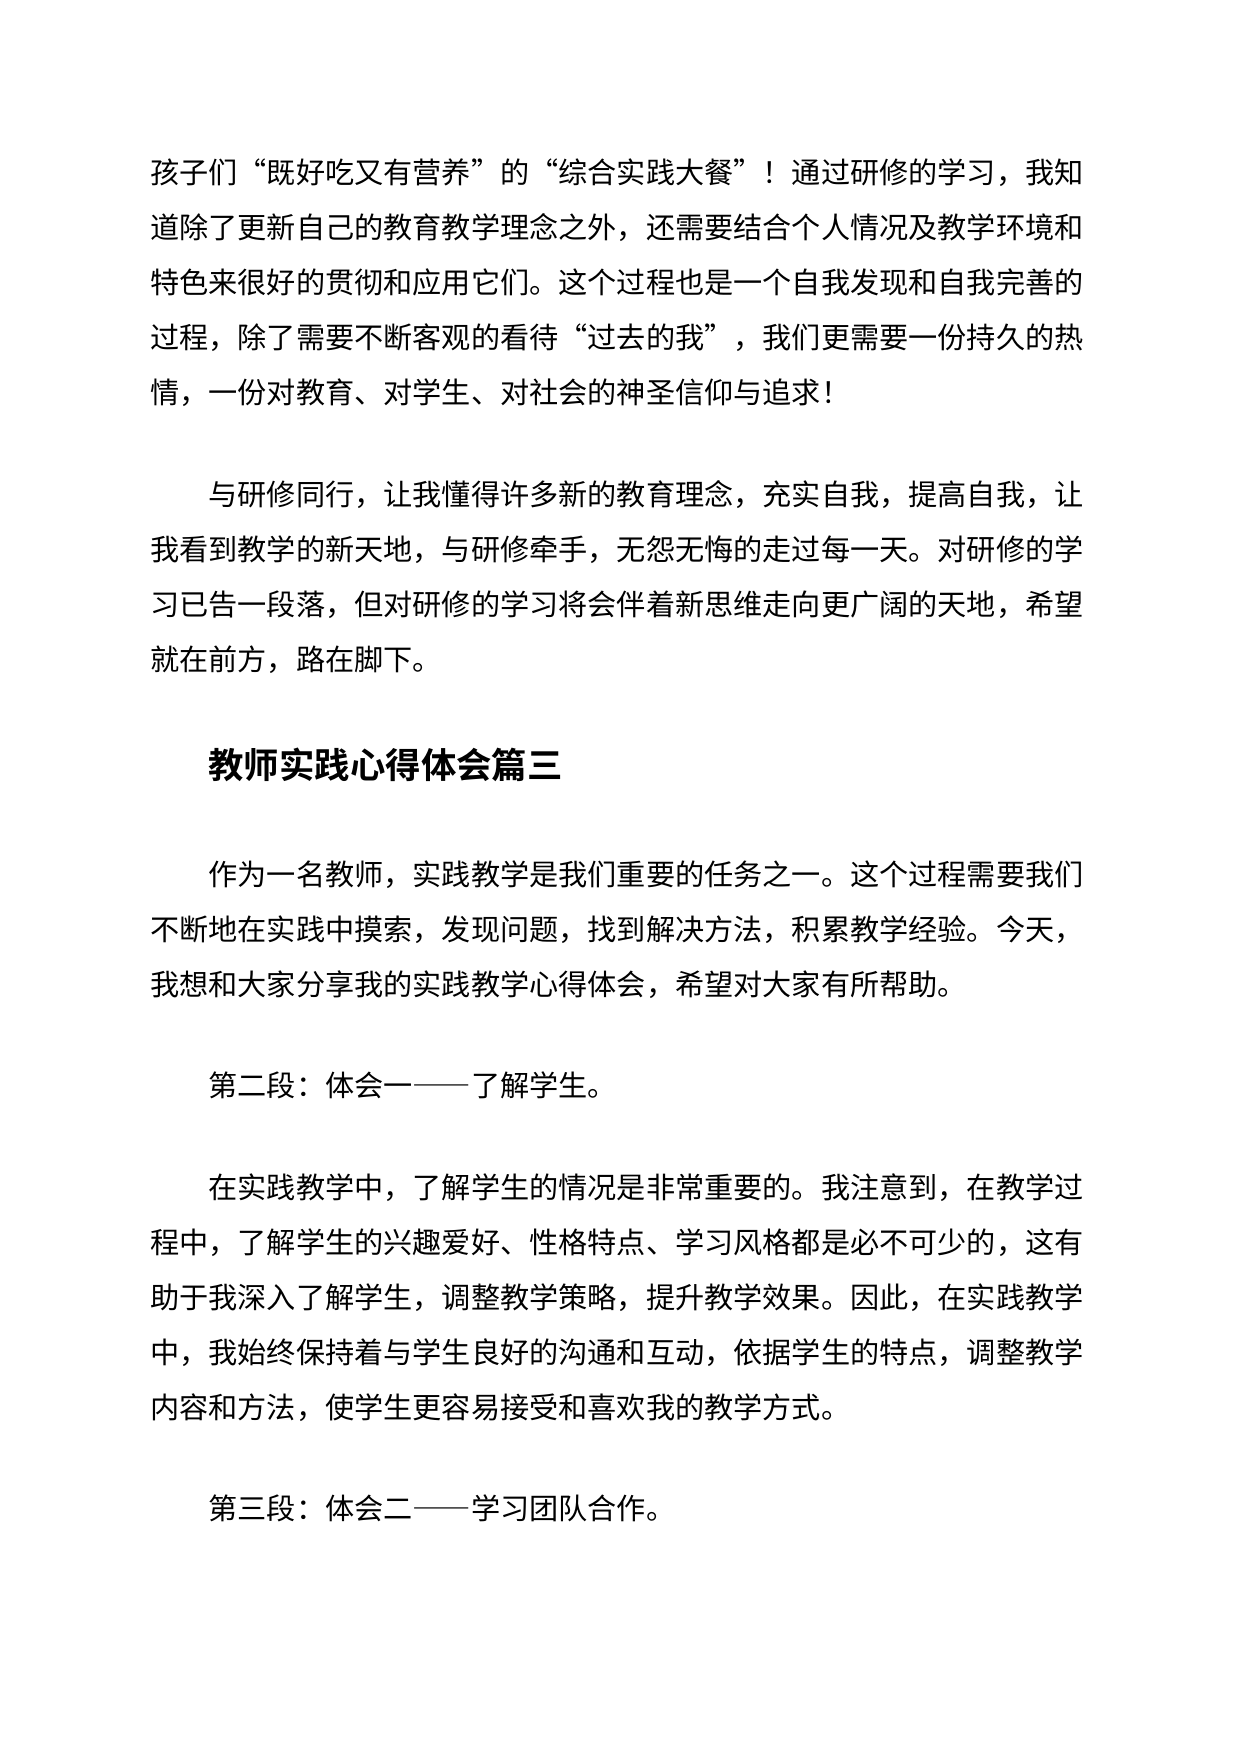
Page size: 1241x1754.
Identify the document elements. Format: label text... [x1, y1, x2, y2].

text 与研修同行，让我懂得许多新的教育理念，充实自我，提高自我，让我看到教学的新天地，与研修牵手，无怨无悔的走过每一天。对研修的学习已告一段落，但对研修的学习将会伴着新思维走向更广阔的天地，希望就在前方，路在脚下。 [150, 471, 1090, 678]
text 在实践教学中，了解学生的情况是非常重要的。我注意到，在教学过程中，了解学生的兴趣爱好、性格特点、学习风格都是必不可少的，这有助于我深入了解学生，调整教学策略，提升教学效果。因此，在实践教学中，我始终保持着与学生良好的沟通和互动，依据学生的特点，调整教学内容和方法，使学生更容易接受和喜欢我的教学方式。 [150, 1164, 1090, 1426]
text 作为一名教师，实践教学是我们重要的任务之一。这个过程需要我们不断地在实践中摸索，发现问题，找到解决方法，积累教学经验。今天，我想和大家分享我的实践教学心得体会，希望对大家有所帮助。 [150, 851, 1090, 1003]
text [150, 150, 1090, 412]
text 第二段：体会一——了解学生。 [150, 1063, 1090, 1105]
text 第三段：体会二——学习团队合作。 [150, 1486, 1090, 1528]
text 教师实践心得体会篇三 [150, 738, 1090, 789]
